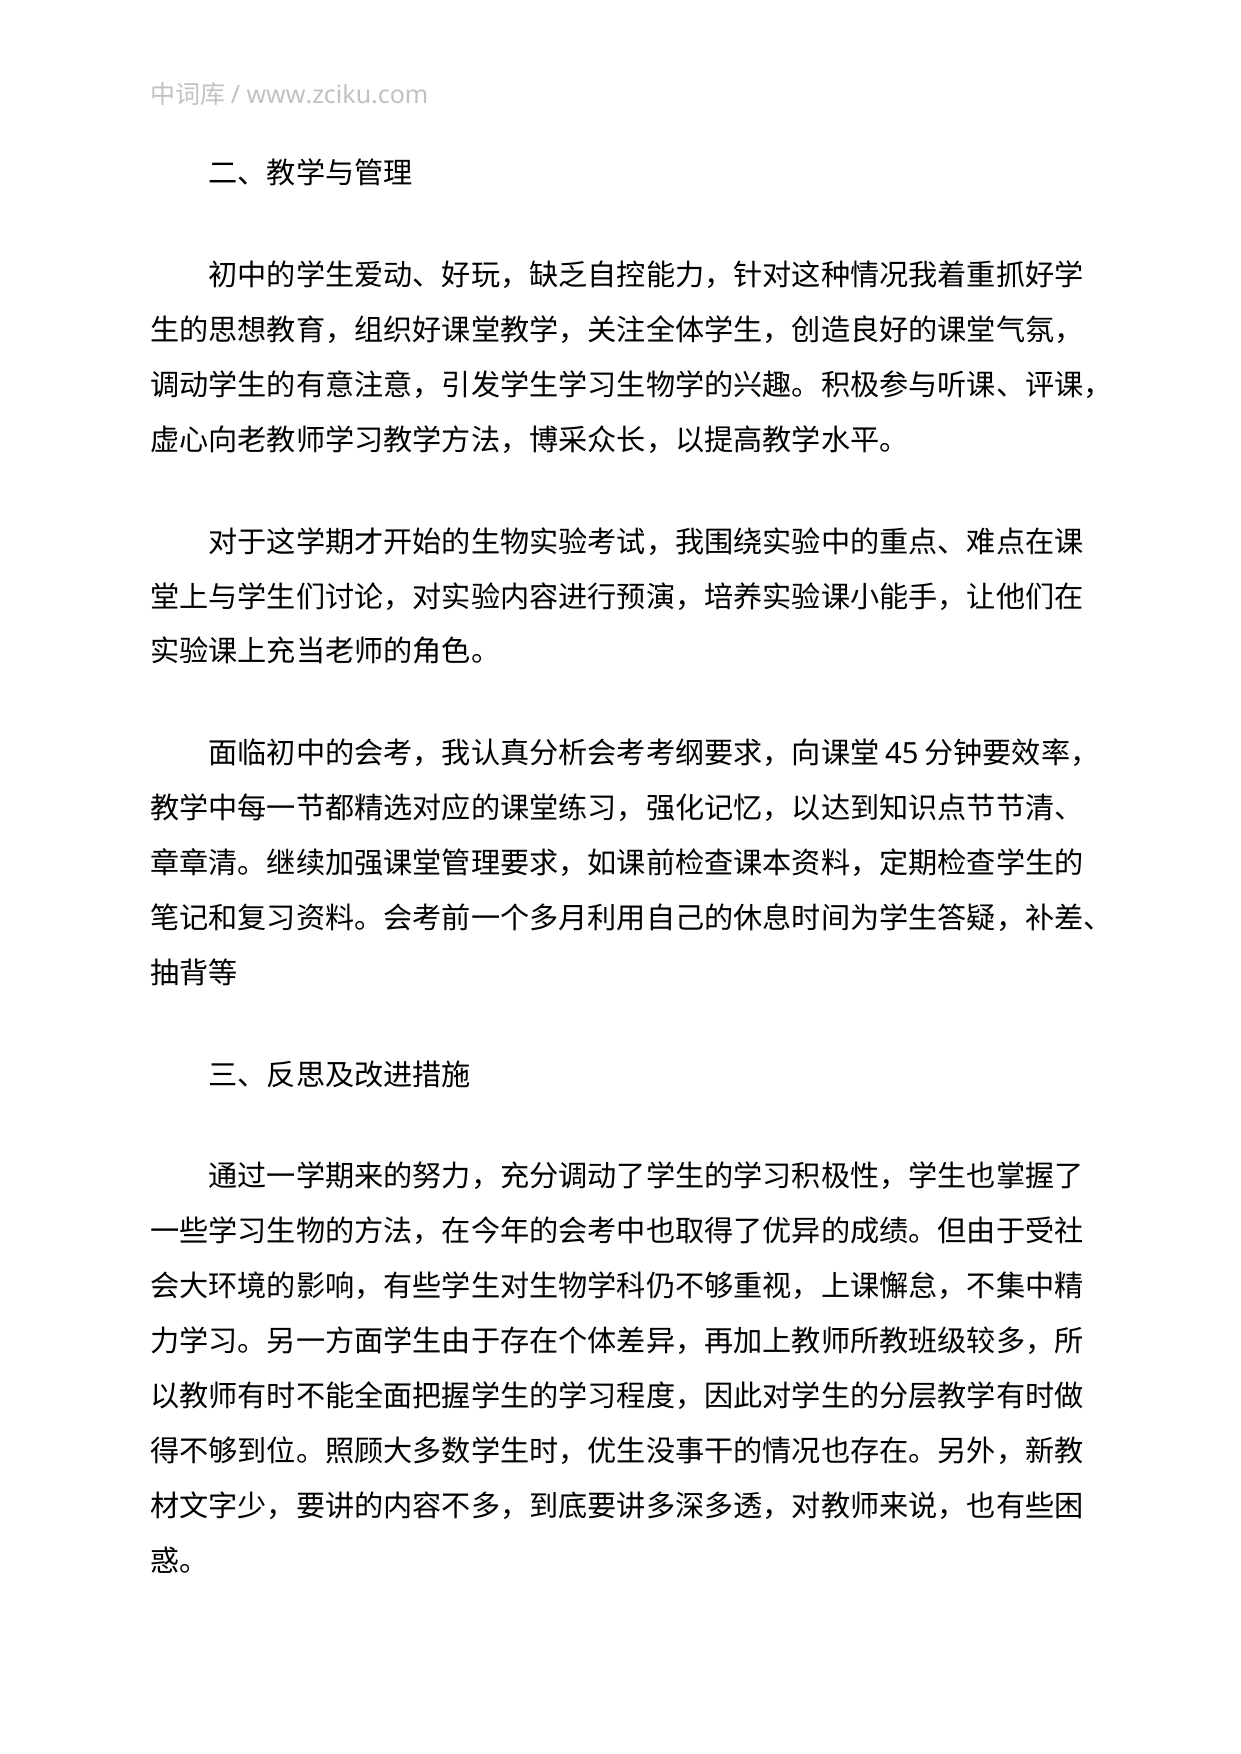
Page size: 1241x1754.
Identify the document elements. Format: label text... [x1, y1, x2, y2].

text 面临初中的会考，我认真分析会考考纲要求，向课堂45分钟要效率，教学中每一节都精选对应的课堂练习，强化记忆，以达到知识点节节清、章章清。继续加强课堂管理要求，如课前检查课本资料，定期检查学生的笔记和复习资料。会考前一个多月利用自己的休息时间为学生答疑，补差、抽背等 [150, 730, 1090, 992]
text 对于这学期才开始的生物实验考试，我围绕实验中的重点、难点在课堂上与学生们讨论，对实验内容进行预演，培养实验课小能手，让他们在实验课上充当老师的角色。 [150, 518, 1090, 670]
text 通过一学期来的努力，充分调动了学生的学习积极性，学生也掌握了一些学习生物的方法，在今年的会考中也取得了优异的成绩。但由于受社会大环境的影响，有些学生对生物学科仍不够重视，上课懈怠，不集中精力学习。另一方面学生由于存在个体差异，再加上教师所教班级较多，所以教师有时不能全面把握学生的学习程度，因此对学生的分层教学有时做得不够到位。照顾大多数学生时，优生没事干的情况也存在。另外，新教材文字少，要讲的内容不多，到底要讲多深多透，对教师来说，也有些困惑。 [150, 1153, 1090, 1579]
text 初中的学生爱动、好玩，缺乏自控能力，针对这种情况我着重抓好学生的思想教育，组织好课堂教学，关注全体学生，创造良好的课堂气氛，调动学生的有意注意，引发学生学习生物学的兴趣。积极参与听课、评课，虚心向老教师学习教学方法，博采众长，以提高教学水平。 [150, 252, 1090, 459]
text 三、反思及改进措施 [150, 1051, 1090, 1093]
text 二、教学与管理 [150, 150, 1090, 192]
